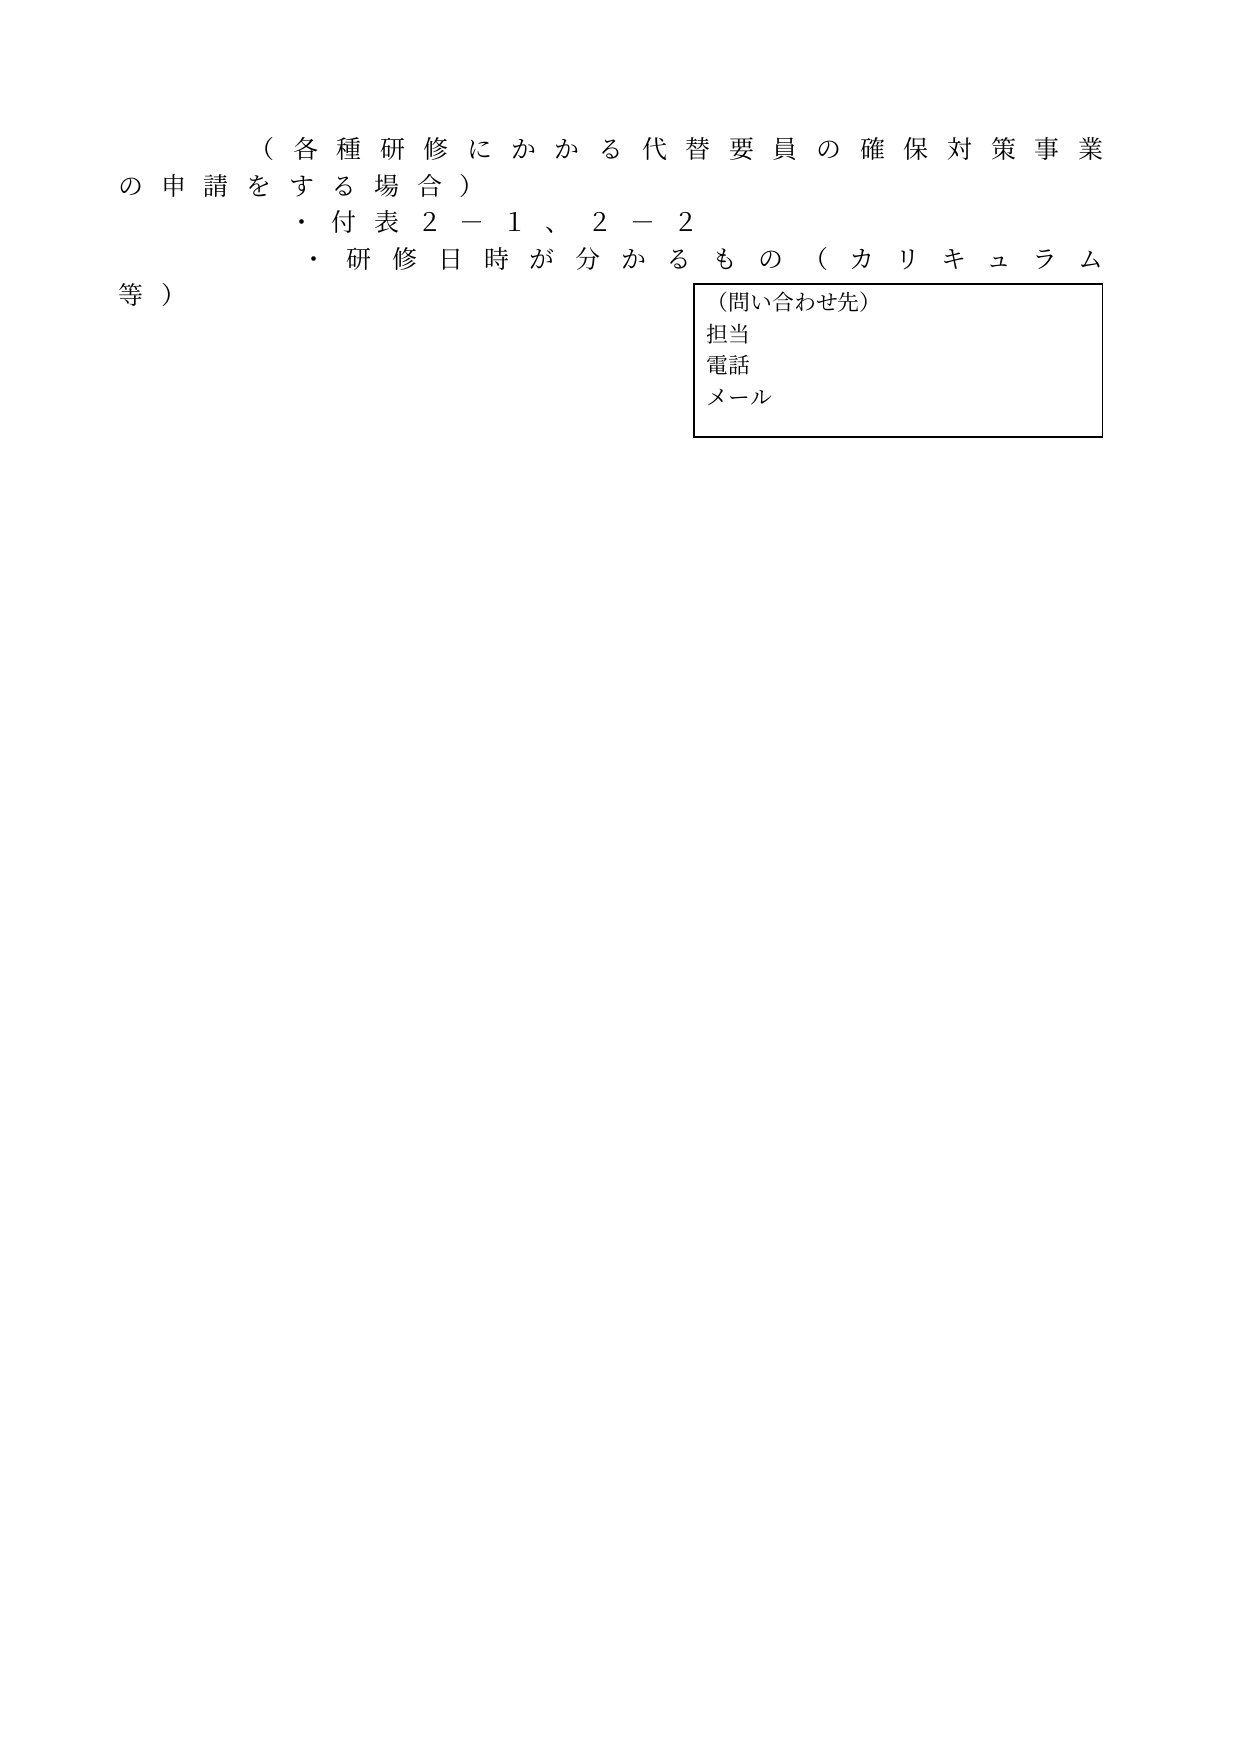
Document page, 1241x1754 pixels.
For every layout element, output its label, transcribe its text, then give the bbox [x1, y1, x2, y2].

text （各種研修にかかる代替要員の確保対策事業の申請をする場合） [118, 130, 1122, 203]
text ・付表２－１、２－２ [118, 203, 1122, 239]
text ・研修日時が分かるもの（カリキュラム等） [118, 239, 1122, 312]
